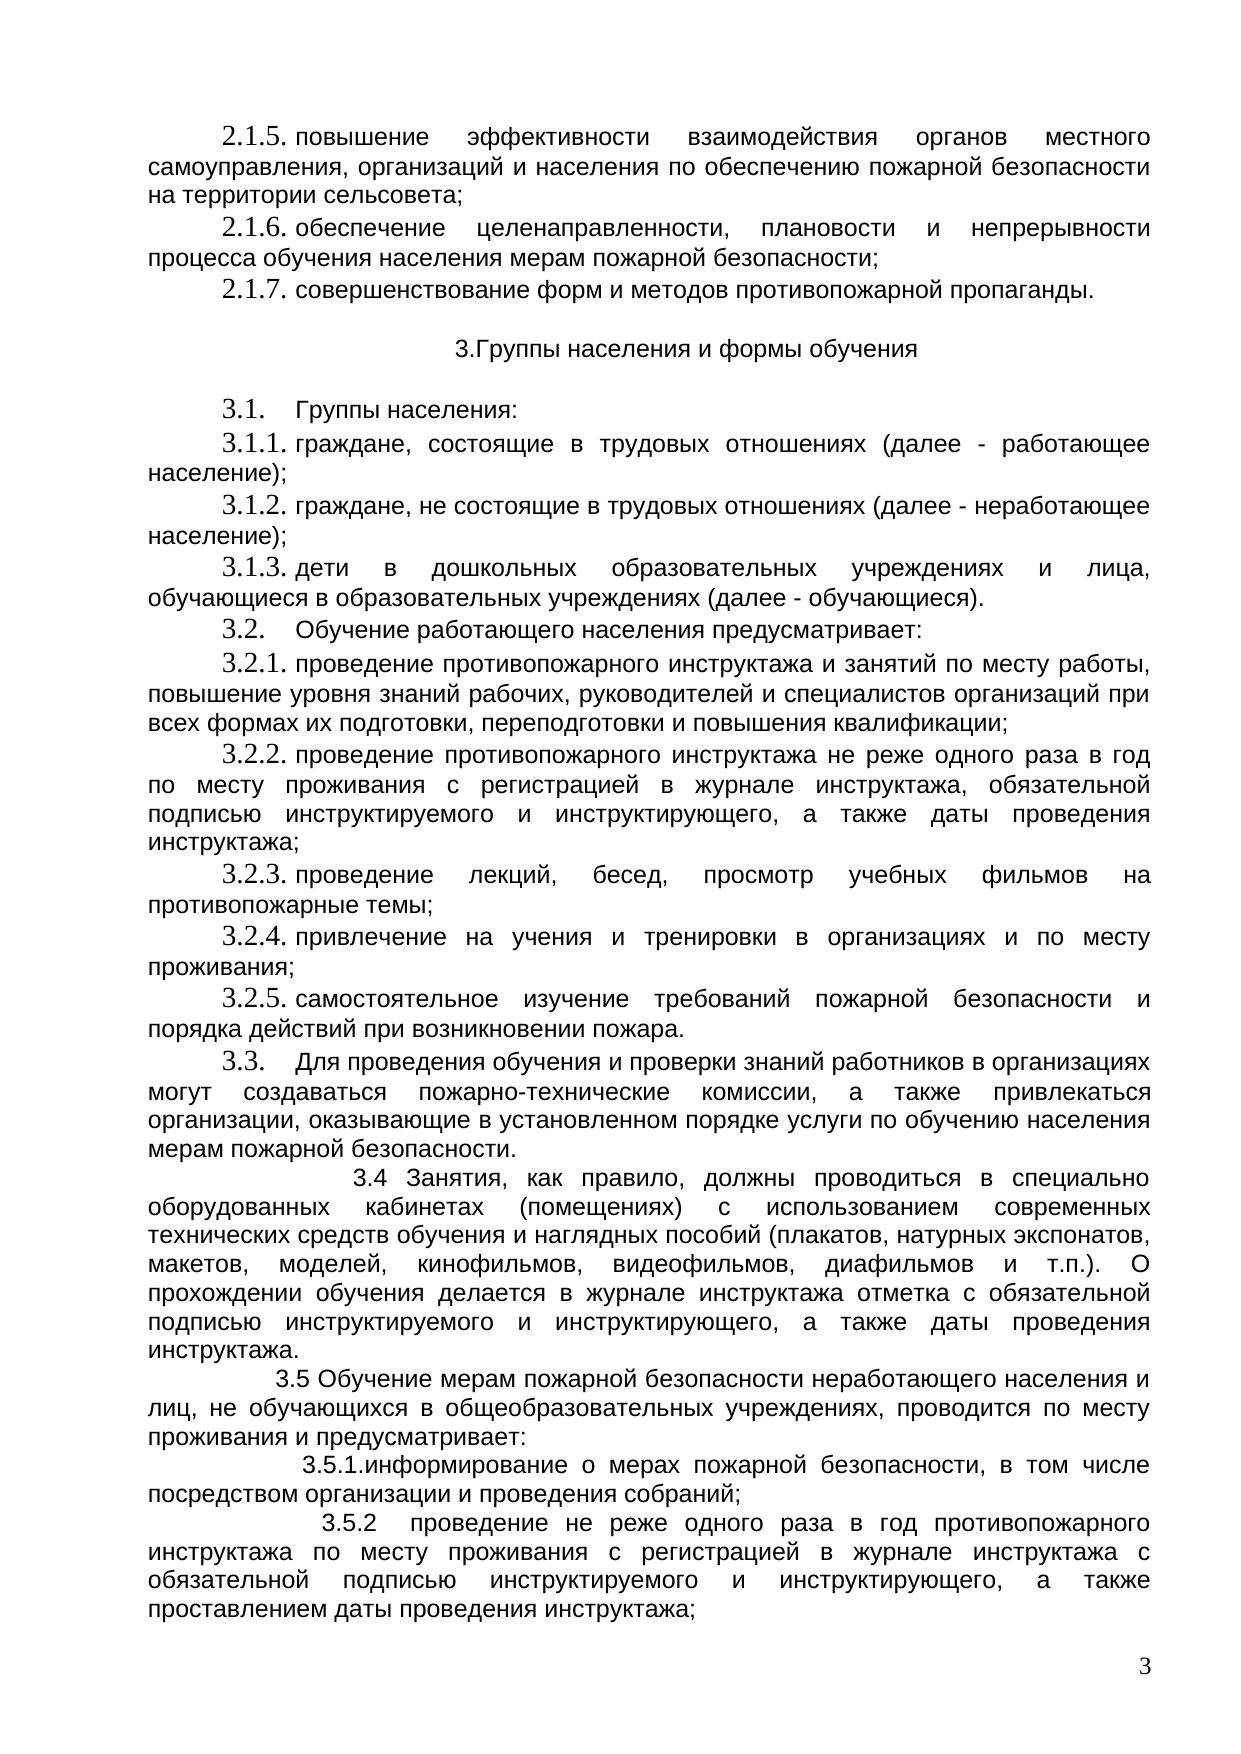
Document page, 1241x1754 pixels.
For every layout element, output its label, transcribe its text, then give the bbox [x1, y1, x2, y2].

text 3.5.1.информирование о мерах пожарной безопасности, в том числе посредством организации и проведения собраний; [148, 1450, 1152, 1508]
list проведение противопожарного инструктажа не реже одного раза в год по месту проживания с регистрацией в журнале инструктажа, обязательной подписью инструктируемого и инструктирующего, а также даты проведения инструктажа; [148, 736, 1152, 856]
list обеспечение целенаправленности, плановости и непрерывности процесса обучения населения мерам пожарной безопасности; [148, 209, 1152, 271]
list граждане, не состоящие в трудовых отношениях (далее - неработающее население); [148, 487, 1152, 549]
list самостоятельное изучение требований пожарной безопасности и порядка действий при возникновении пожара. [148, 981, 1152, 1043]
text 3.4 Занятия, как правило, должны проводиться в специально оборудованных кабинетах (помещениях) с использованием современных технических средств обучения и наглядных пособий (плакатов, натурных экспонатов, макетов, моделей, кинофильмов, видеофильмов, диафильмов и т.п.). О прохождении обучения делается в журнале инструктажа отметка с обязательной подписью инструктируемого и инструктирующего, а также даты проведения инструктажа. [148, 1163, 1152, 1364]
list дети в дошкольных образовательных учреждениях и лица, обучающиеся в образовательных учреждениях (далее - обучающиеся). [148, 549, 1152, 612]
list совершенствование форм и методов противопожарной пропаганды. [148, 271, 1152, 305]
list Обучение работающего населения предусматривает: [148, 612, 1152, 645]
list проведение противопожарного инструктажа и занятий по месту работы, повышение уровня знаний рабочих, руководителей и специалистов организаций при всех формах их подготовки, переподготовки и повышения квалификации; [148, 645, 1152, 736]
list граждане, состоящие в трудовых отношениях (далее - работающее население); [148, 425, 1152, 487]
list повышение эффективности взаимодействия органов местного самоуправления, организаций и населения по обеспечению пожарной безопасности на территории сельсовета; [148, 118, 1152, 209]
text 3.5 Обучение мерам пожарной безопасности неработающего населения и лиц, не обучающихся в общеобразовательных учреждениях, проводится по месту проживания и предусматривает: [148, 1364, 1152, 1450]
list Для проведения обучения и проверки знаний работников в организациях могут создаваться пожарно-технические комиссии, а также привлекаться организации, оказывающие в установленном порядке услуги по обучению населения мерам пожарной безопасности. [148, 1043, 1152, 1163]
list привлечение на учения и тренировки в организациях и по месту проживания; [148, 918, 1152, 981]
list проведение лекций, бесед, просмотр учебных фильмов на противопожарные темы; [148, 856, 1152, 918]
text 3.Группы населения и формы обучения [148, 334, 1152, 362]
list Группы населения: [148, 391, 1152, 425]
text 3.5.2 проведение не реже одного раза в год противопожарного инструктажа по месту проживания с регистрацией в журнале инструктажа с обязательной подписью инструктируемого и инструктирующего, а также проставлением даты проведения инструктажа; [148, 1508, 1152, 1623]
